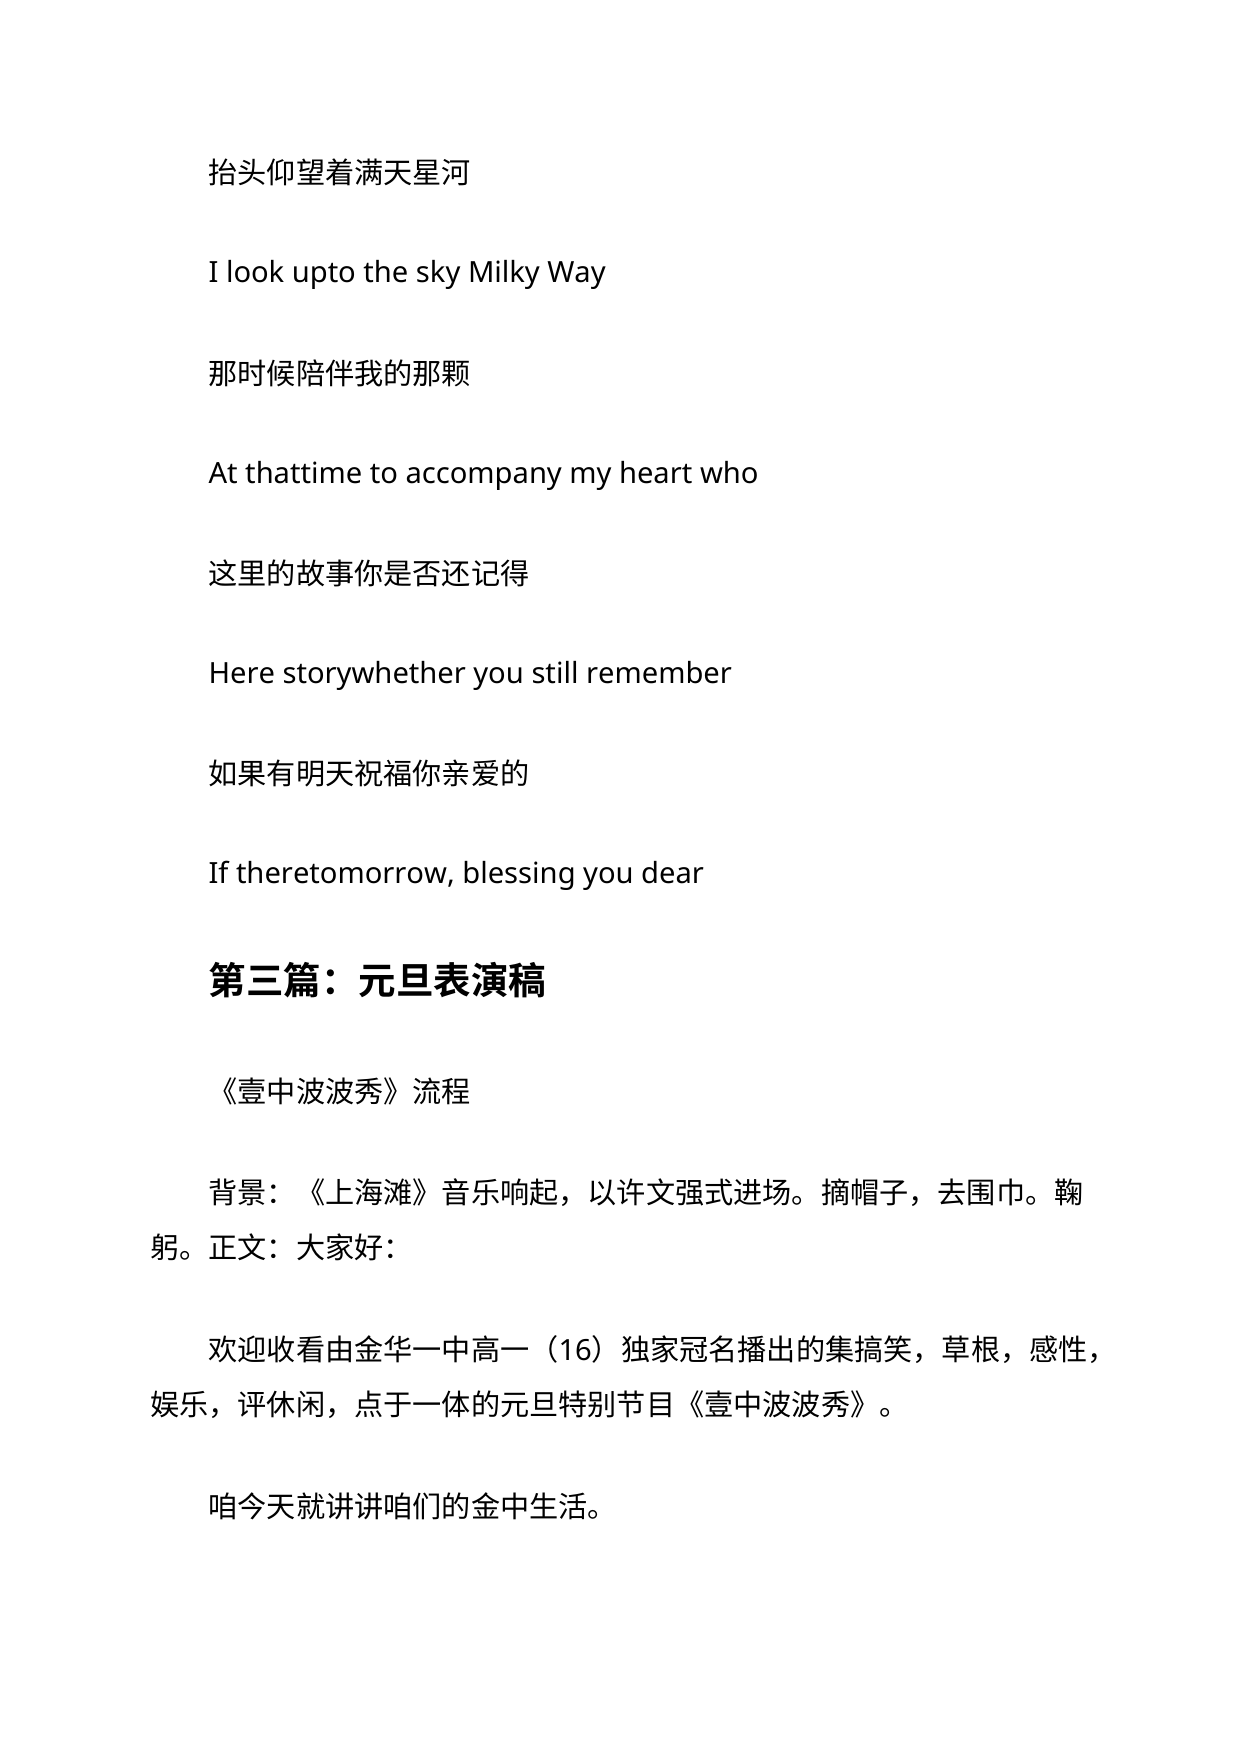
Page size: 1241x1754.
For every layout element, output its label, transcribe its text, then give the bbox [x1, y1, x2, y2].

text I look upto the sky Milky Way [150, 252, 1090, 291]
text If theretomorrow, blessing you dear [150, 852, 1090, 892]
text 咱今天就讲讲咱们的金中生活。 [150, 1483, 1090, 1526]
text 如果有明天祝福你亲爱的 [150, 751, 1090, 793]
text 这里的故事你是否还记得 [150, 550, 1090, 593]
text At thattime to accompany my heart who [150, 452, 1090, 492]
text 欢迎收看由金华一中高一（16）独家冠名播出的集搞笑，草根，感性，娱乐，评休闲，点于一体的元旦特别节目《壹中波波秀》。 [150, 1327, 1090, 1424]
text 抬头仰望着满天星河 [150, 150, 1090, 192]
text 第三篇：元旦表演稿 [150, 951, 1090, 1005]
text Here storywhether you still remember [150, 652, 1090, 692]
text 那时候陪伴我的那颗 [150, 350, 1090, 392]
text 《壹中波波秀》流程 [150, 1068, 1090, 1111]
text 背景：《上海滩》音乐响起，以许文强式进场。摘帽子，去围巾。鞠躬。正文：大家好： [150, 1170, 1090, 1267]
